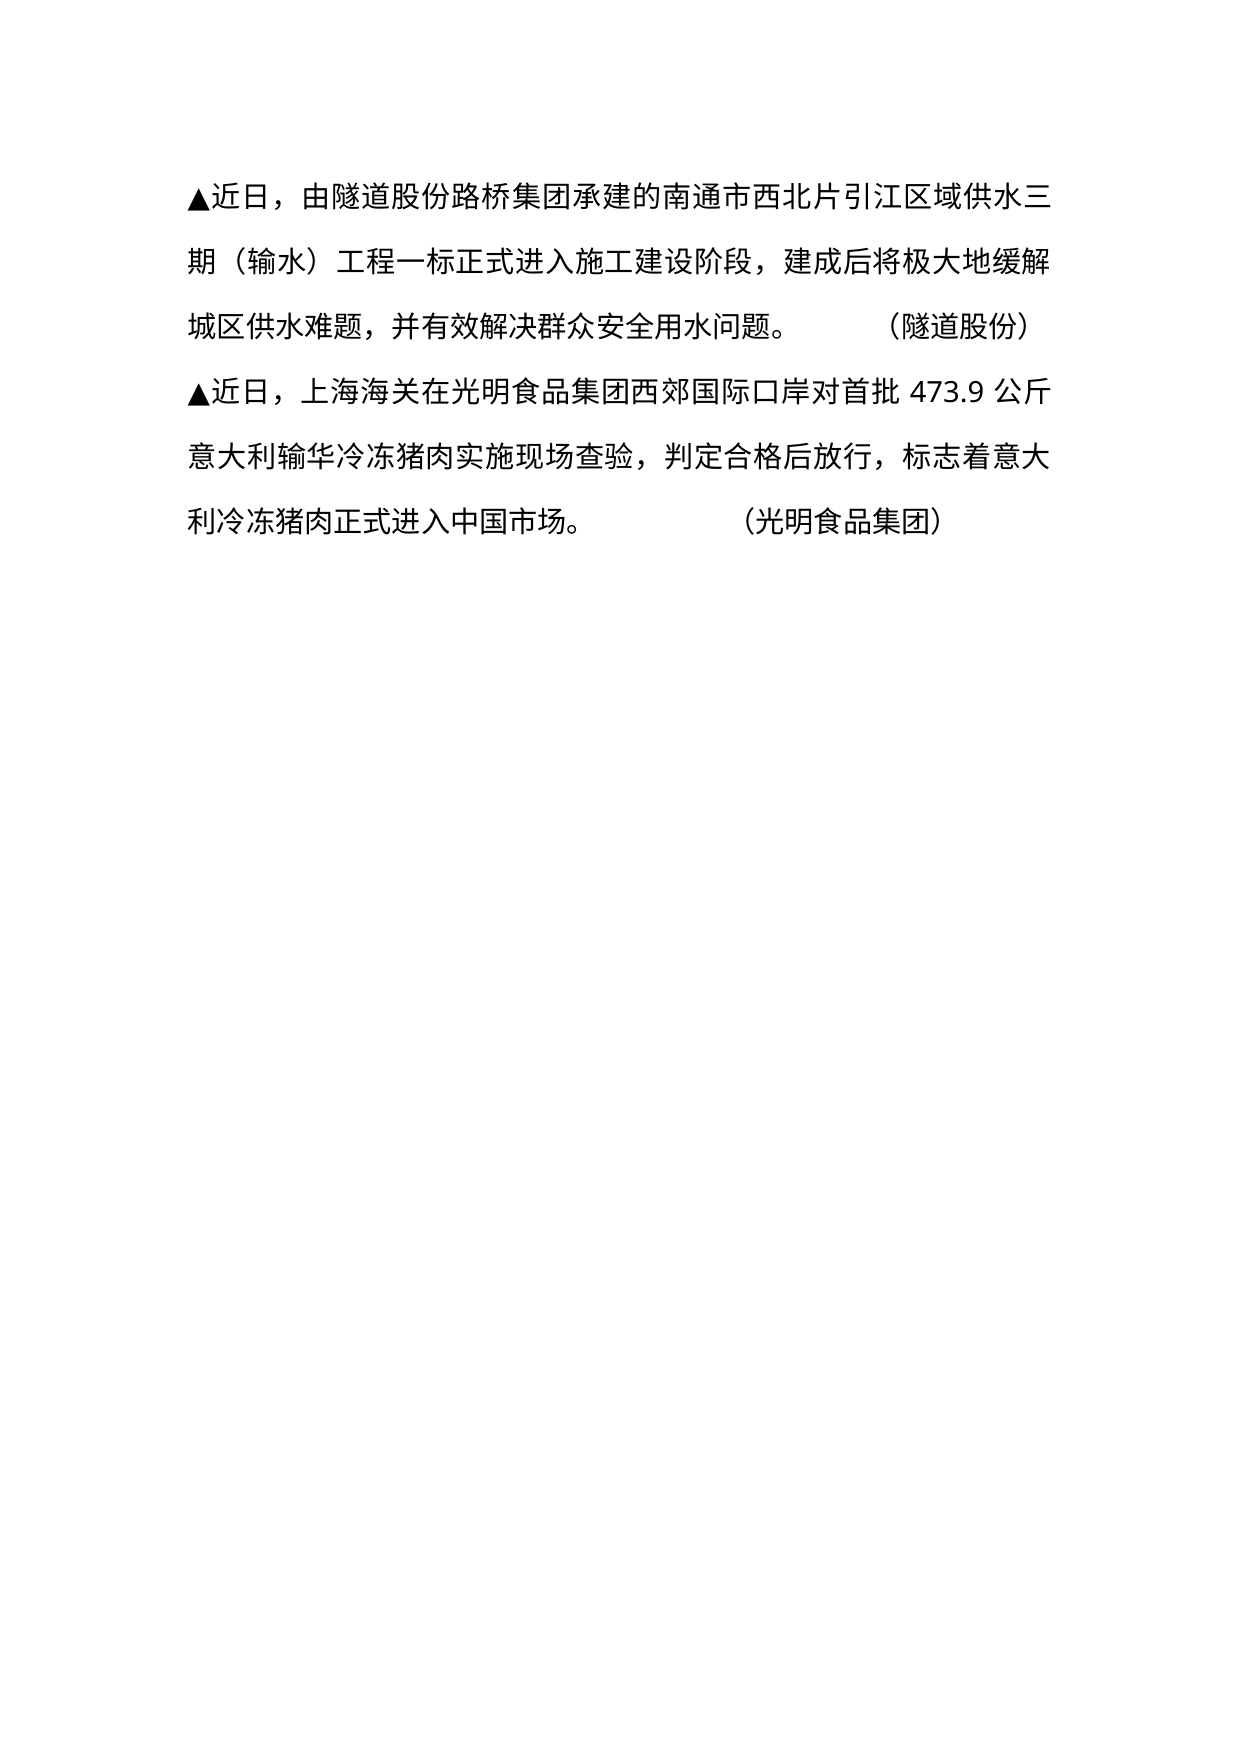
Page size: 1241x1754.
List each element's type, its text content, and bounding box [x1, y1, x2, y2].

text ▲近日，上海海关在光明食品集团西郊国际口岸对首批 473.9 公斤意大利输华冷冻猪肉实施现场查验，判定合格后放行，标志着意大利冷冻猪肉正式进入中国市场。 （光明食品集团） [187, 357, 1053, 552]
text ▲近日，由隧道股份路桥集团承建的南通市西北片引江区域供水三期（输水）工程一标正式进入施工建设阶段，建成后将极大地缓解城区供水难题，并有效解决群众安全用水问题。 （隧道股份） [187, 162, 1053, 357]
